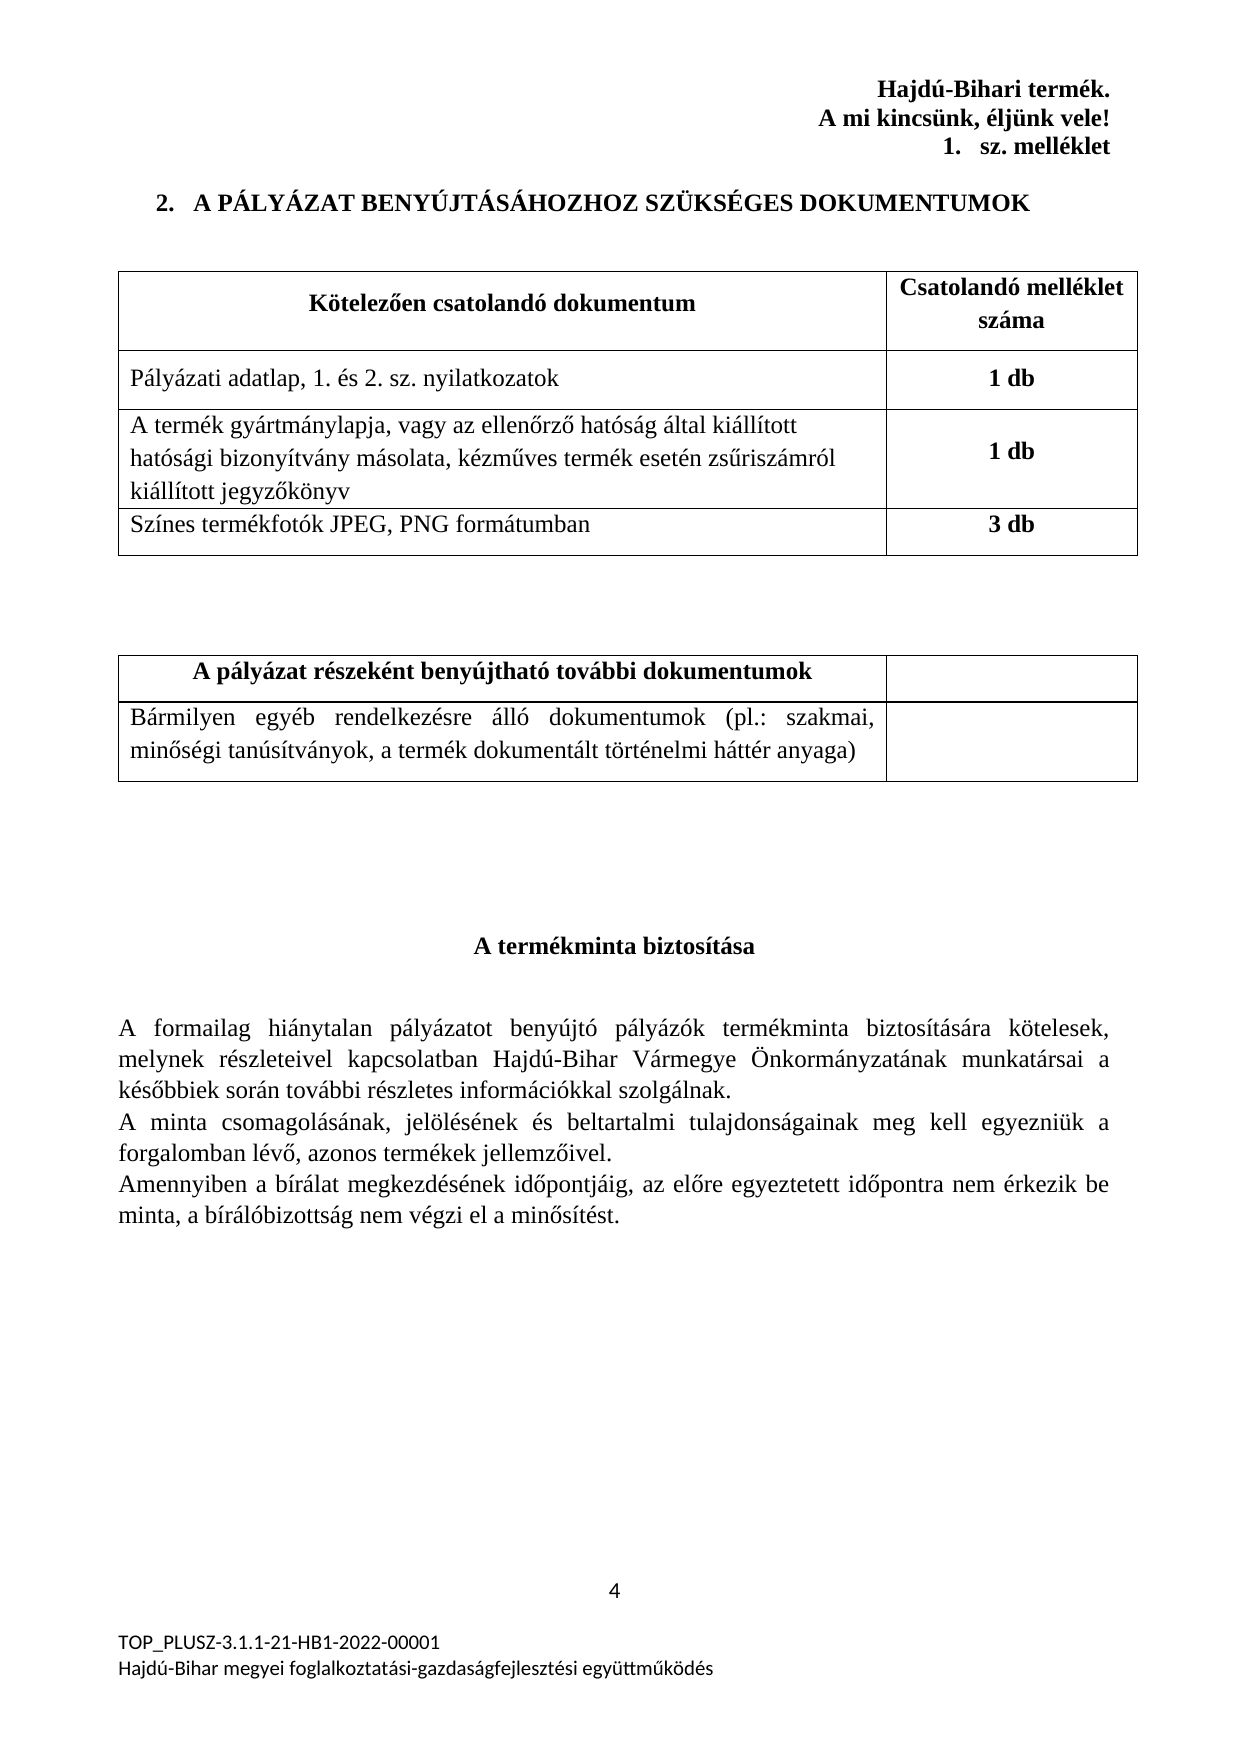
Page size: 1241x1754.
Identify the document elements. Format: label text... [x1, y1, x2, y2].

text A termékminta biztosítása [118, 931, 1110, 959]
table_cell Pályázati adatlap, 1. és 2. sz. nyilatkozatok [119, 351, 886, 409]
table_cell 1 db [887, 410, 1137, 508]
table_cell 3 db [887, 509, 1137, 554]
text Amennyiben a bírálat megkezdésének időpontjáig, az előre egyeztetett időpontra nem érkezik be minta, a bírálóbizottság nem végzi el a minősítést. [118, 1169, 1110, 1228]
table_header Kötelezően csatolandó dokumentum [119, 272, 886, 350]
table_cell A termék gyártmánylapja, vagy az ellenőrző hatóság által kiállított hatósági bizonyítvány másolata, kézműves termék esetén zsűriszámról kiállított jegyzőkönyv [119, 410, 886, 508]
table_header [887, 656, 1137, 701]
list A PÁLYÁZAT BENYÚJTÁSÁHOZHOZ SZÜKSÉGES DOKUMENTUMOK [156, 188, 1110, 217]
table_header Csatolandó melléklet száma [887, 272, 1137, 350]
table_cell Színes termékfotók JPEG, PNG formátumban [119, 509, 886, 554]
table_header A pályázat részeként benyújtható további dokumentumok [119, 656, 886, 701]
text A formailag hiánytalan pályázatot benyújtó pályázók termékminta biztosítására kötelesek, melynek részleteivel kapcsolatban Hajdú-Bihar Vármegye Önkormányzatának munkatársai a későbbiek során további részletes információkkal szolgálnak. [118, 1013, 1110, 1104]
table_cell [887, 703, 1137, 781]
table_cell Bármilyen egyéb rendelkezésre álló dokumentumok (pl.: szakmai, minőségi tanúsítványok, a termék dokumentált történelmi háttér anyaga) [119, 703, 886, 781]
text A minta csomagolásának, jelölésének és beltartalmi tulajdonságainak meg kell egyezniük a forgalomban lévő, azonos termékek jellemzőivel. [118, 1107, 1110, 1166]
table_cell 1 db [887, 351, 1137, 409]
